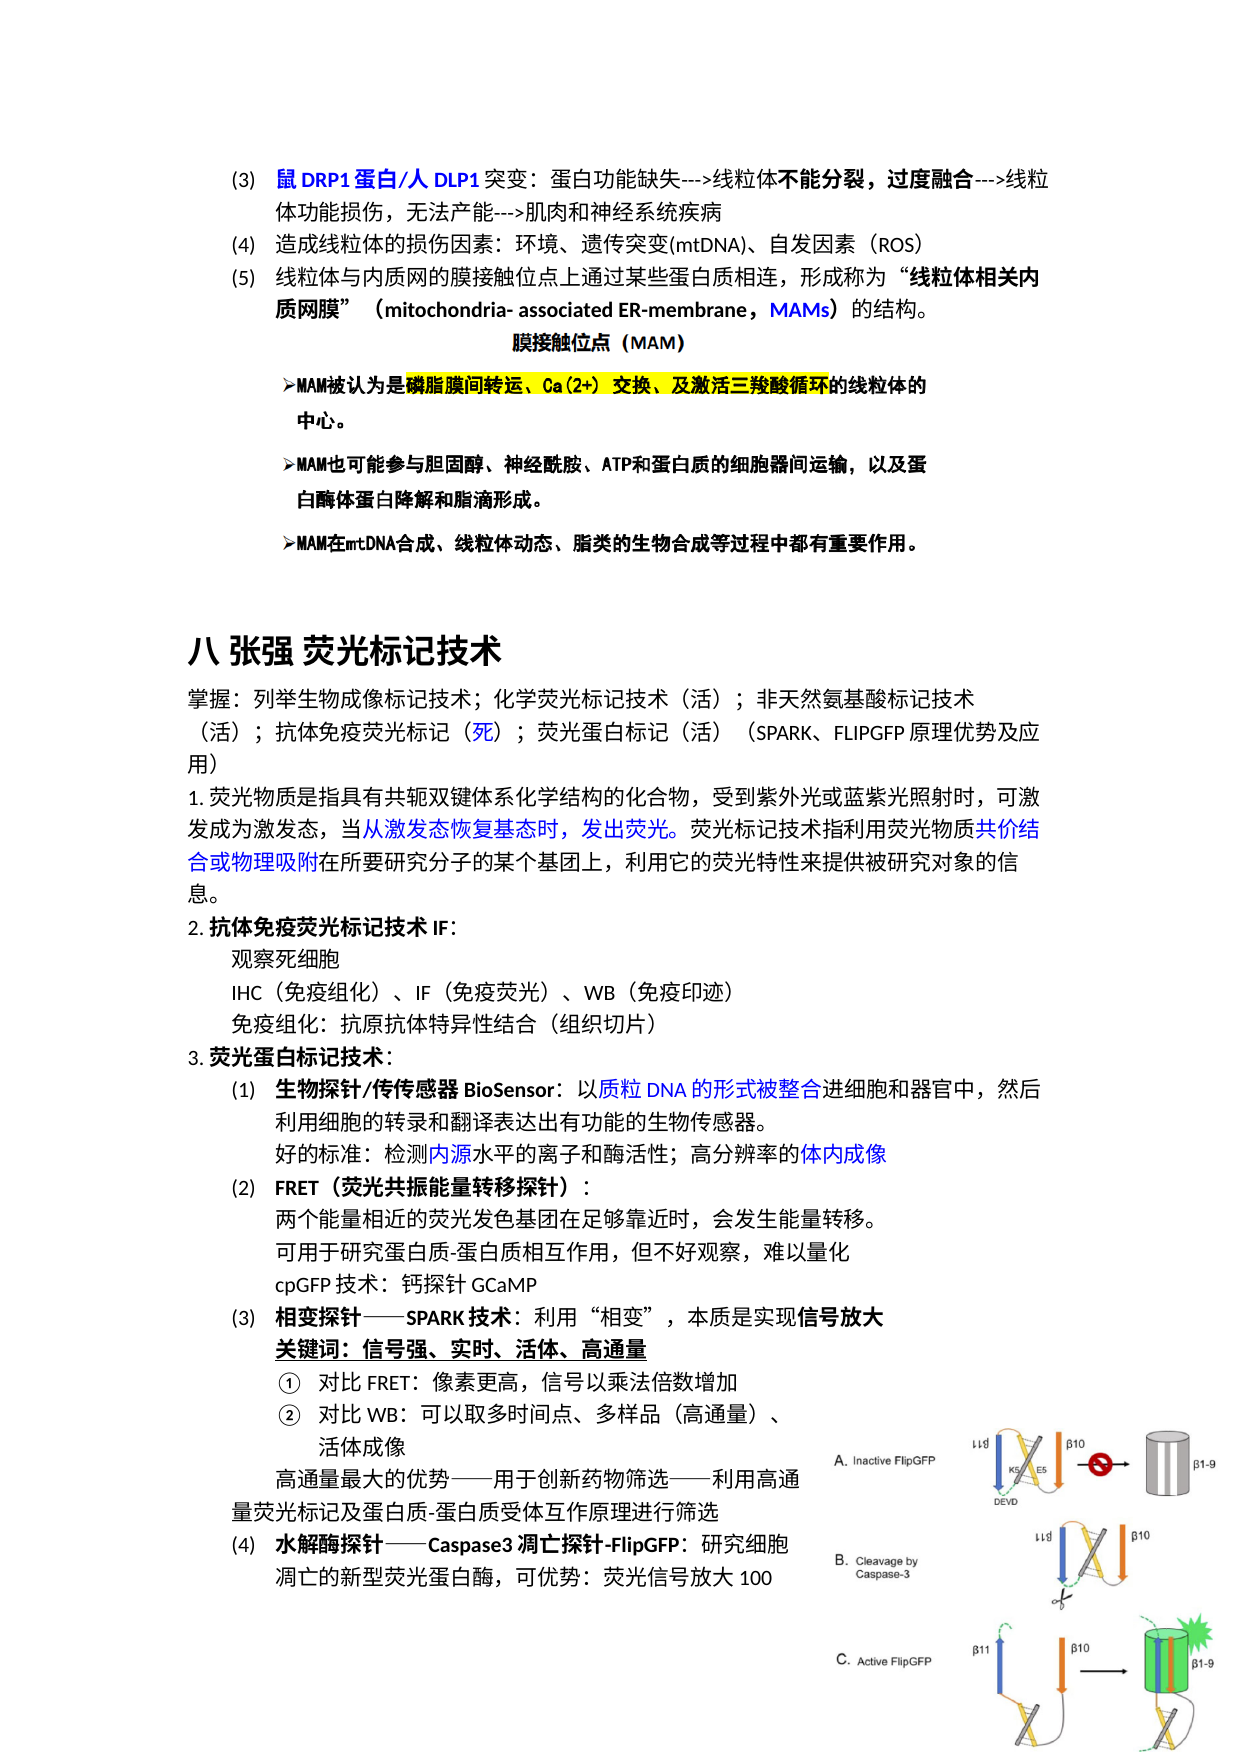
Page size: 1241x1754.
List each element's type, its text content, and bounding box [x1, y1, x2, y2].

list 造成线粒体的损伤因素：环境、遗传突变(mtDNA)、自发因素（ROS） [231, 227, 1053, 259]
list 荧光物质是指具有共轭双键体系化学结构的化合物，受到紫外光或蓝紫光照射时，可激发成为激发态，当从激发态恢复基态时，发出荧光。荧光标记技术指利用荧光物质共价结合或物理吸附在所要研究分子的某个基团上，利用它的荧光特性来提供被研究对象的信息。 [187, 779, 1053, 909]
picture [822, 1416, 1231, 1754]
list 掌握：列举生物成像标记技术；化学荧光标记技术（活）；非天然氨基酸标记技术（活）；抗体免疫荧光标记（死）；荧光蛋白标记（活）（SPARK、FLIPGFP原理优势及应用） [187, 682, 1053, 779]
list 免疫组化：抗原抗体特异性结合（组织切片） [187, 1007, 1053, 1039]
list 两个能量相近的荧光发色基团在足够靠近时，会发生能量转移。 [231, 1202, 1053, 1234]
text 八 张强 荧光标记技术 [187, 617, 1053, 682]
list 线粒体与内质网的膜接触位点上通过某些蛋白质相连，形成称为“线粒体相关内质网膜”（mitochondria- associated ER-membrane，MAMs）的结构。 [231, 259, 1053, 324]
list 相变探针——SPARK技术：利用“相变”，本质是实现信号放大 [231, 1299, 1053, 1332]
list IHC（免疫组化）、IF（免疫荧光）、WB（免疫印迹） [231, 974, 1053, 1007]
list 荧光蛋白标记技术： [187, 1039, 1053, 1072]
list cpGFP技术：钙探针GCaMP [231, 1267, 1053, 1299]
list 高通量最大的优势——用于创新药物筛选——利用高通量荧光标记及蛋白质-蛋白质受体互作原理进行筛选 [231, 1462, 822, 1527]
list 对比WB：可以取多时间点、多样品（高通量）、活体成像 [275, 1397, 1053, 1462]
list 抗体免疫荧光标记技术IF： [187, 909, 1053, 942]
list 关键词：信号强、实时、活体、高通量 [231, 1332, 1053, 1364]
list 可用于研究蛋白质-蛋白质相互作用，但不好观察，难以量化 [231, 1234, 1053, 1267]
list 对比FRET：像素更高，信号以乘法倍数增加 [275, 1364, 1053, 1397]
list 鼠DRP1蛋白/人DLP1突变：蛋白功能缺失--->线粒体不能分裂，过度融合--->线粒体功能损伤，无法产能--->肌肉和神经系统疾病 [231, 162, 1053, 227]
list 水解酶探针——Caspase3凋亡探针-FlipGFP：研究细胞凋亡的新型荧光蛋白酶，可优势：荧光信号放大100倍，最好的信噪比 [231, 1527, 822, 1592]
list 好的标准：检测内源水平的离子和酶活性；高分辨率的体内成像 [275, 1137, 1053, 1169]
list 观察死细胞 [231, 942, 1053, 974]
list 生物探针/传传感器BioSensor：以质粒DNA的形式被整合进细胞和器官中，然后利用细胞的转录和翻译表达出有功能的生物传感器。 [231, 1072, 1053, 1137]
list FRET（荧光共振能量转移探针）： [231, 1169, 1053, 1202]
picture [274, 329, 933, 558]
